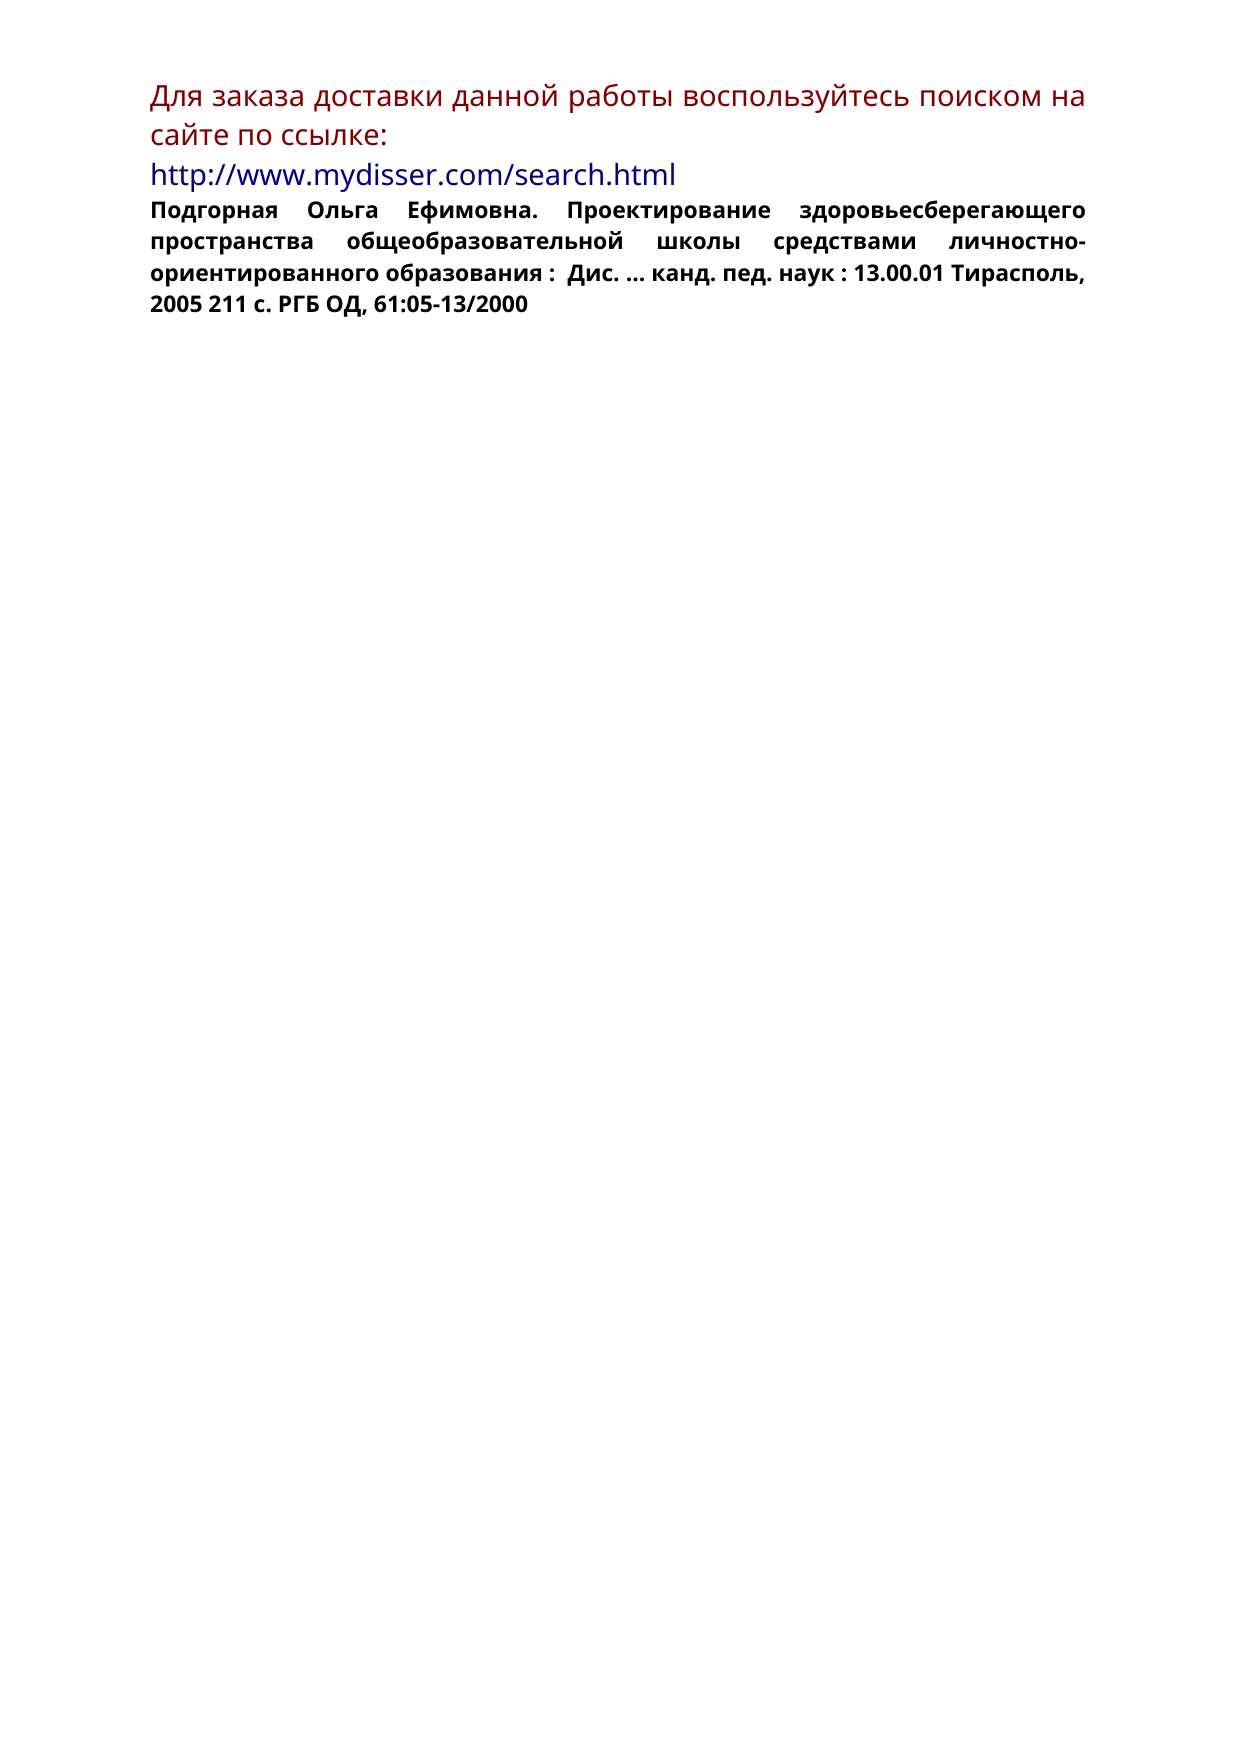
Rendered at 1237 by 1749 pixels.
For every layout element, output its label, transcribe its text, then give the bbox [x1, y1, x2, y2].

text Подгорная Ольга Ефимовна. Проектирование здоровьесберегающего пространства общеобразовательной школы средствами личностно-ориентированного образования : Дис. ... канд. пед. наук : 13.00.01 Тирасполь, 2005 211 с. РГБ ОД, 61:05-13/2000 [150, 194, 1086, 319]
